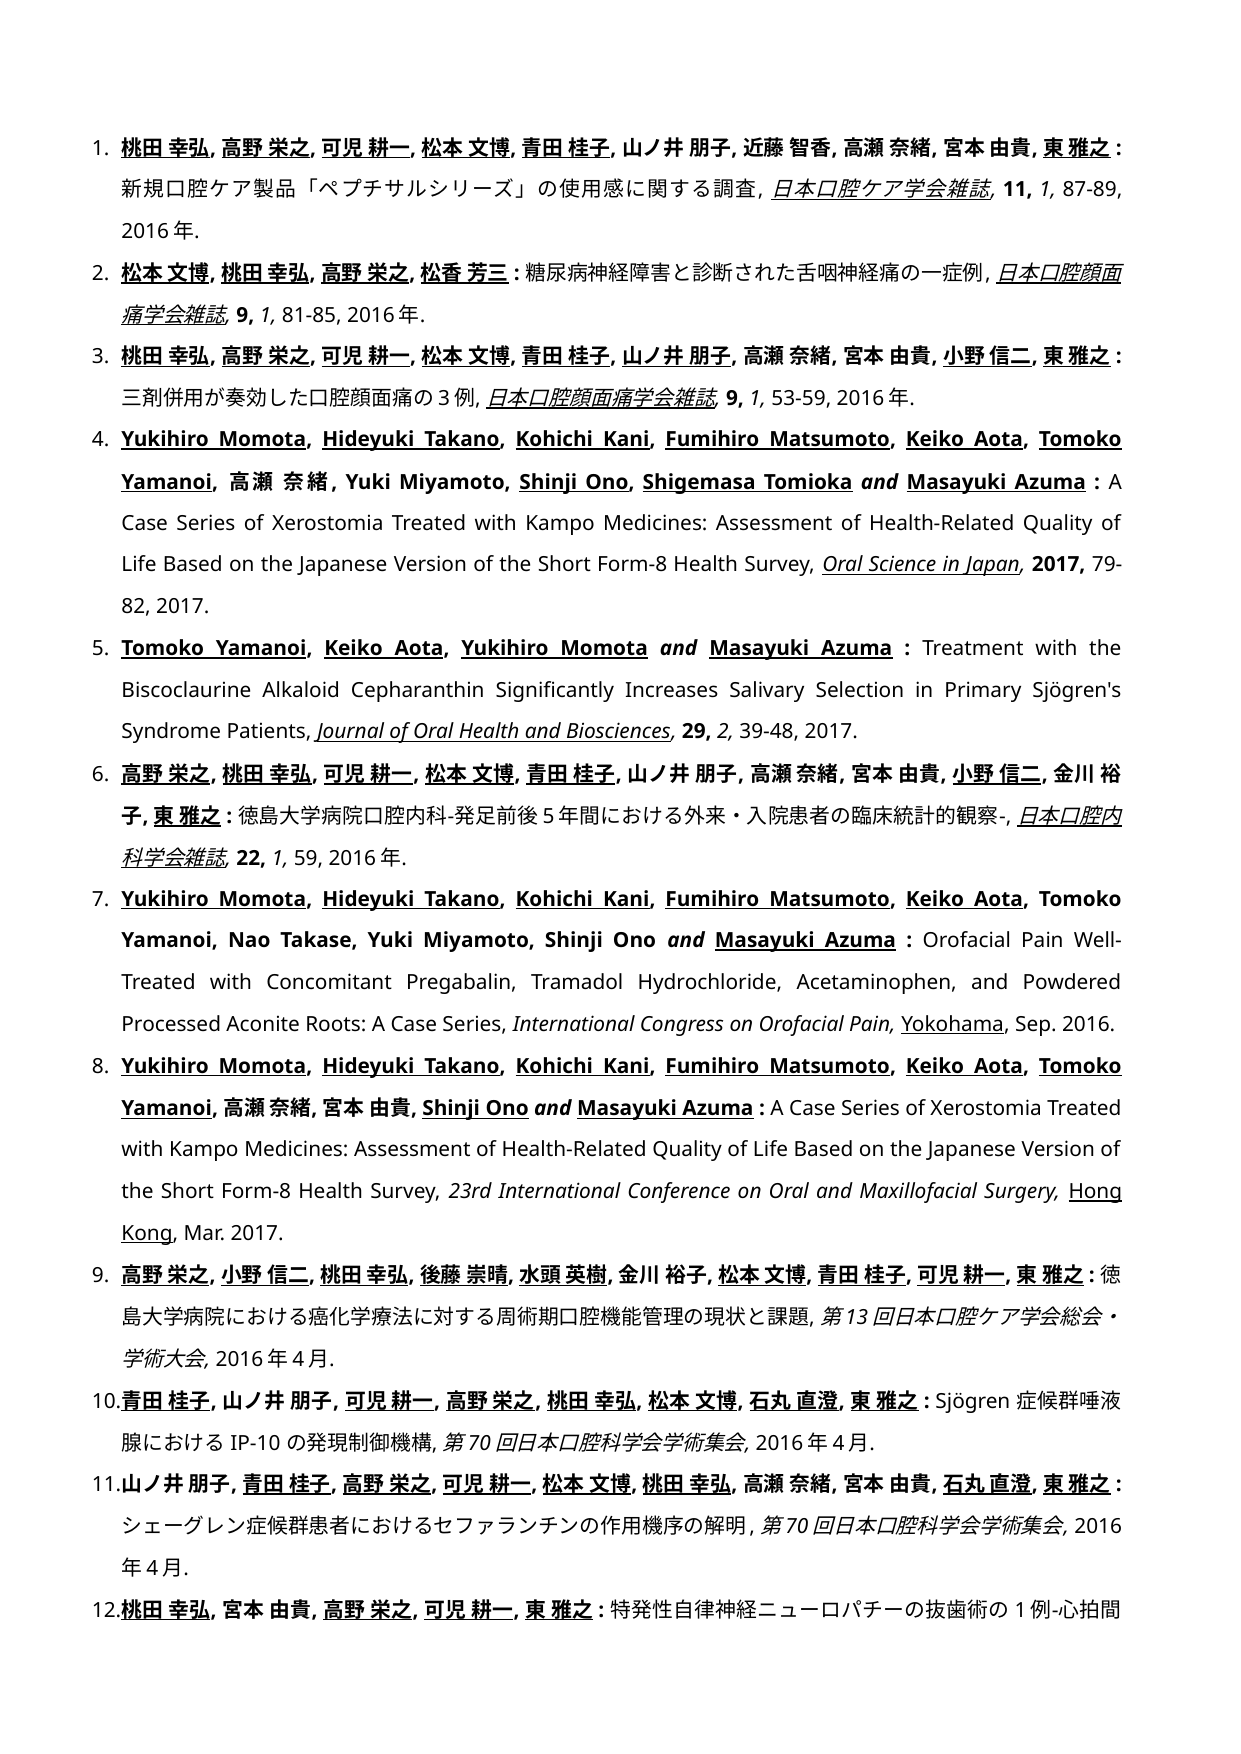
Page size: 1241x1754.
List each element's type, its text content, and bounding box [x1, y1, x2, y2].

list 桃田 幸弘, 高野 栄之, 可児 耕一, 松本 文博, 青田 桂子, 山ノ井 朋子, 高瀬 奈緒, 宮本 由貴, 小野 信二, 東 雅之 : 三剤併用が奏効した口腔顔面痛の3例, 日本口腔顔面痛学会雑誌, 9, 1, 53-59, 2016年. [92, 334, 1122, 417]
list 桃田 幸弘, 高野 栄之, 可児 耕一, 松本 文博, 青田 桂子, 山ノ井 朋子, 近藤 智香, 高瀬 奈緒, 宮本 由貴, 東 雅之 : 新規口腔ケア製品「ペプチサルシリーズ」の使用感に関する調査, 日本口腔ケア学会雑誌, 11, 1, 87-89, 2016年. [92, 125, 1122, 250]
list Yukihiro Momota, Hideyuki Takano, Kohichi Kani, Fumihiro Matsumoto, Keiko Aota, Tomoko Yamanoi, 高瀬 奈緒, 宮本 由貴, Shinji Ono and Masayuki Azuma : A Case Series of Xerostomia Treated with Kampo Medicines: Assessment of Health-Related Quality of Life Based on the Japanese Version of the Short Form-8 Health Survey, 23rd International Conference on Oral and Maxillofacial Surgery, Hong Kong, Mar. 2017. [92, 1044, 1122, 1253]
list 山ノ井 朋子, 青田 桂子, 高野 栄之, 可児 耕一, 松本 文博, 桃田 幸弘, 高瀬 奈緒, 宮本 由貴, 石丸 直澄, 東 雅之 : シェーグレン症候群患者におけるセファランチンの作用機序の解明, 第70回日本口腔科学会学術集会, 2016年4月. [92, 1462, 1122, 1587]
list Yukihiro Momota, Hideyuki Takano, Kohichi Kani, Fumihiro Matsumoto, Keiko Aota, Tomoko Yamanoi, 高瀬 奈緒, Yuki Miyamoto, Shinji Ono, Shigemasa Tomioka and Masayuki Azuma : A Case Series of Xerostomia Treated with Kampo Medicines: Assessment of Health-Related Quality of Life Based on the Japanese Version of the Short Form-8 Health Survey, Oral Science in Japan, 2017, 79-82, 2017. [92, 417, 1122, 626]
list 高野 栄之, 小野 信二, 桃田 幸弘, 後藤 崇晴, 水頭 英樹, 金川 裕子, 松本 文博, 青田 桂子, 可児 耕一, 東 雅之 : 徳島大学病院における癌化学療法に対する周術期口腔機能管理の現状と課題, 第13回日本口腔ケア学会総会・学術大会, 2016年4月. [92, 1253, 1122, 1378]
list 高野 栄之, 桃田 幸弘, 可児 耕一, 松本 文博, 青田 桂子, 山ノ井 朋子, 高瀬 奈緒, 宮本 由貴, 小野 信二, 金川 裕子, 東 雅之 : 徳島大学病院口腔内科-発足前後5年間における外来・入院患者の臨床統計的観察-, 日本口腔内科学会雑誌, 22, 1, 59, 2016年. [92, 752, 1122, 877]
list 青田 桂子, 山ノ井 朋子, 可児 耕一, 高野 栄之, 桃田 幸弘, 松本 文博, 石丸 直澄, 東 雅之 : Sjögren 症候群唾液腺における IP-10 の発現制御機構, 第70回日本口腔科学会学術集会, 2016年4月. [92, 1378, 1122, 1462]
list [92, 1587, 1122, 1629]
list Tomoko Yamanoi, Keiko Aota, Yukihiro Momota and Masayuki Azuma : Treatment with the Biscoclaurine Alkaloid Cepharanthin Significantly Increases Salivary Selection in Primary Sjögren's Syndrome Patients, Journal of Oral Health and Biosciences, 29, 2, 39-48, 2017. [92, 626, 1122, 752]
list Yukihiro Momota, Hideyuki Takano, Kohichi Kani, Fumihiro Matsumoto, Keiko Aota, Tomoko Yamanoi, Nao Takase, Yuki Miyamoto, Shinji Ono and Masayuki Azuma : Orofacial Pain Well-Treated with Concomitant Pregabalin, Tramadol Hydrochloride, Acetaminophen, and Powdered Processed Aconite Roots: A Case Series, International Congress on Orofacial Pain, Yokohama, Sep. 2016. [92, 877, 1122, 1044]
list 松本 文博, 桃田 幸弘, 高野 栄之, 松香 芳三 : 糖尿病神経障害と診断された舌咽神経痛の一症例, 日本口腔顔面痛学会雑誌, 9, 1, 81-85, 2016年. [92, 250, 1122, 334]
